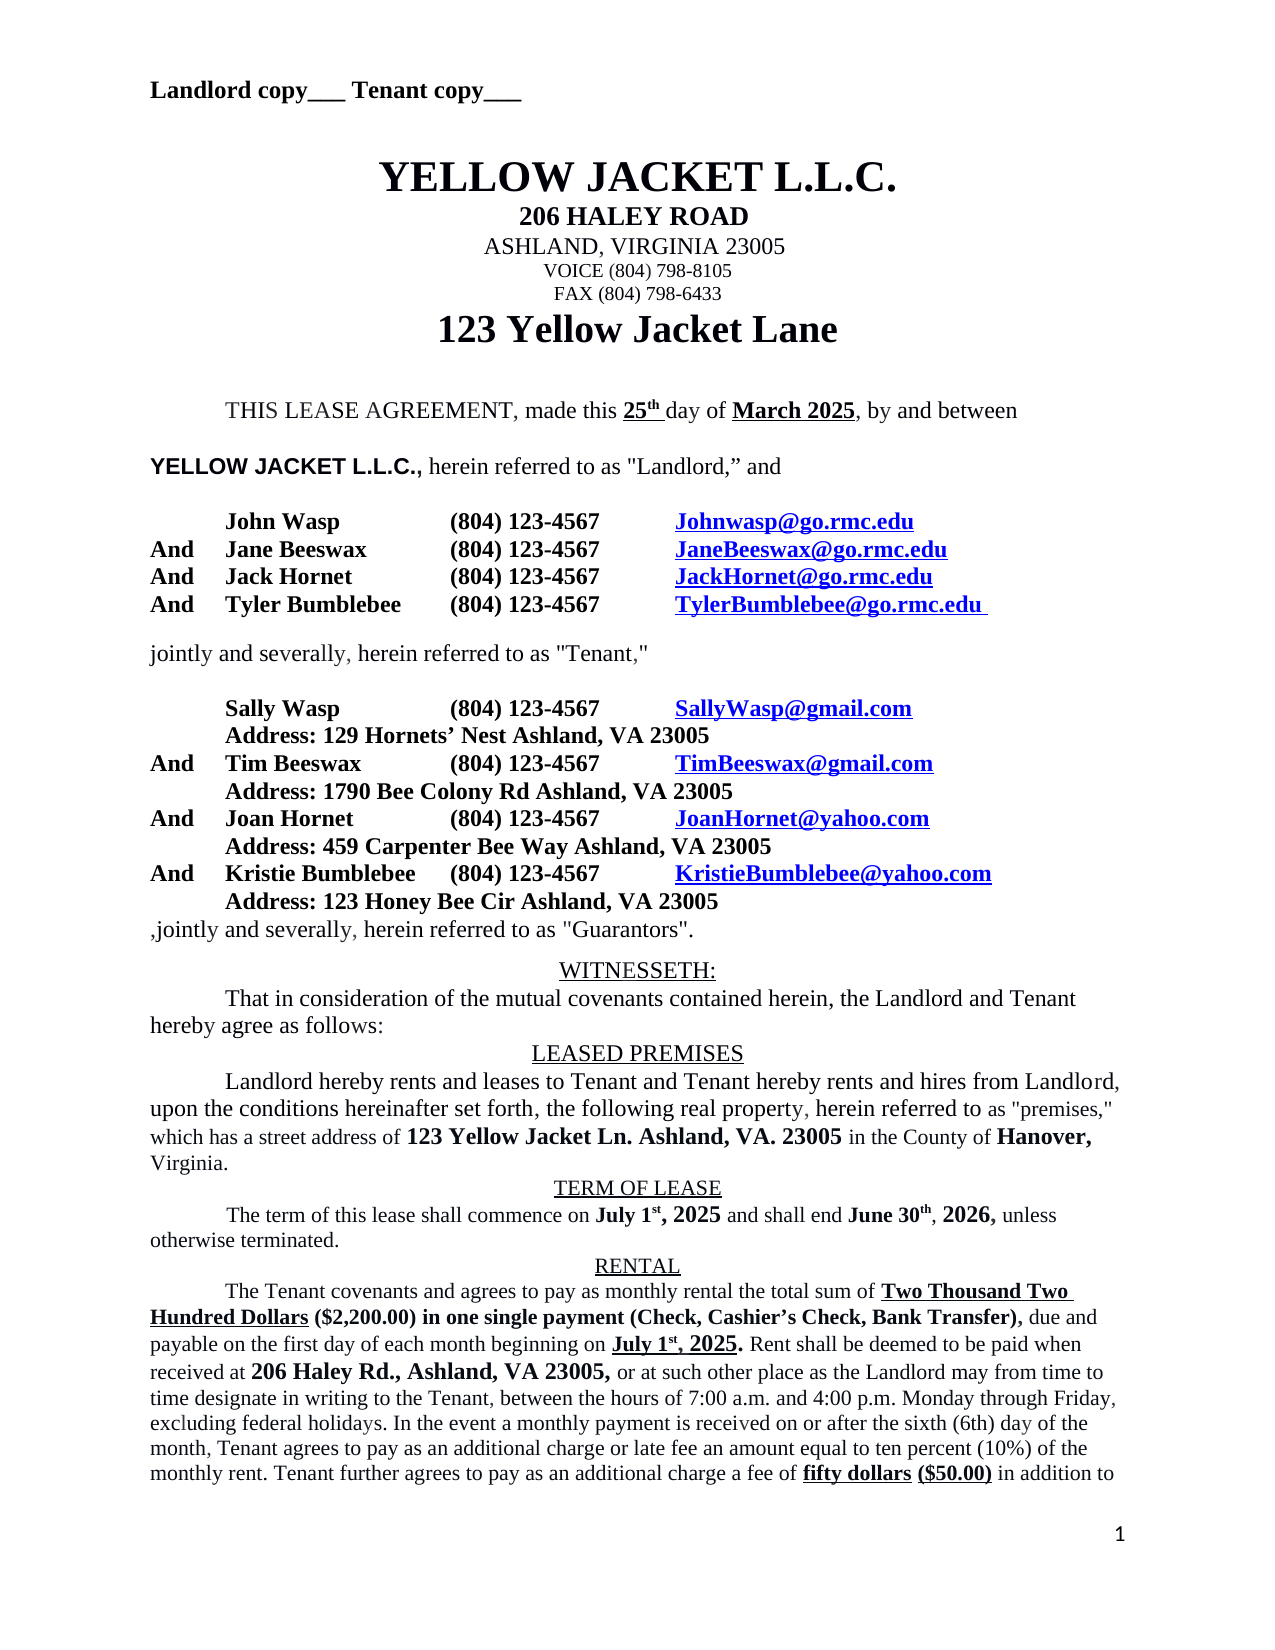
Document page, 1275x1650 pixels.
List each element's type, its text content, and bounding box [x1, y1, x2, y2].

text 123 Yellow Jacket Lane [150, 305, 1125, 351]
text And Jack Hornet (804) 123-4567 JackHornet@go.rmc.edu [150, 562, 1125, 590]
text 206 HALEY ROAD ASHLAND, VIRGINIA 23005 VOICE (804) 798-8105 [150, 201, 1125, 282]
text Address: 129 Hornets’ Nest Ashland, VA 23005 [225, 721, 1125, 749]
text Landlord hereby rents and leases to Tenant and Tenant hereby rents and hires from Landlord, upon the conditions hereinafter set forth, the following real property, herein referred to as "premises," which has a street address of 123 Yellow Jacket Ln. Ashland, VA. 23005 in the County of Hanover, Virginia. [150, 1067, 1125, 1175]
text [150, 1278, 1125, 1486]
text LEASED PREMISES [150, 1039, 1125, 1067]
text And Tyler Bumblebee (804) 123-4567 TylerBumblebee@go.rmc.edu [150, 590, 1125, 618]
text Sally Wasp (804) 123-4567 SallyWasp@gmail.com [225, 694, 1125, 721]
text TERM OF LEASE [150, 1175, 1125, 1200]
text Address: 459 Carpenter Bee Way Ashland, VA 23005 [150, 832, 1125, 859]
text Address: 123 Honey Bee Cir Ashland, VA 23005 [150, 887, 1125, 915]
text YELLOW JACKET L.L.C. [150, 150, 1125, 200]
text THIS LEASE AGREEMENT, made this 25th day of March 2025, by and between [150, 396, 1125, 424]
text Address: 1790 Bee Colony Rd Ashland, VA 23005 [150, 777, 1125, 804]
text And Joan Hornet (804) 123-4567 JoanHornet@yahoo.com [150, 804, 1125, 832]
text And Jane Beeswax (804) 123-4567 JaneBeeswax@go.rmc.edu [150, 535, 1125, 562]
text ,jointly and severally, herein referred to as "Guarantors". [150, 915, 1125, 942]
text And Kristie Bumblebee (804) 123-4567 KristieBumblebee@yahoo.com [150, 859, 1125, 887]
text That in consideration of the mutual covenants contained herein, the Landlord and Tenant hereby agree as follows: [150, 984, 1125, 1039]
text WITNESSETH: [150, 956, 1125, 984]
text RENTAL [150, 1253, 1125, 1278]
text YELLOW JACKET L.L.C., herein referred to as "Landlord,” and [150, 452, 1125, 479]
text FAX (804) 798-6433 [150, 282, 1125, 305]
text And Tim Beeswax (804) 123-4567 TimBeeswax@gmail.com [150, 749, 1125, 777]
text The term of this lease shall commence on July 1st, 2025 and shall end June 30th, 2026, unless otherwise terminated. [150, 1200, 1125, 1253]
text jointly and severally, herein referred to as "Tenant," [150, 638, 1125, 666]
text John Wasp (804) 123-4567 Johnwasp@go.rmc.edu [150, 507, 1125, 534]
